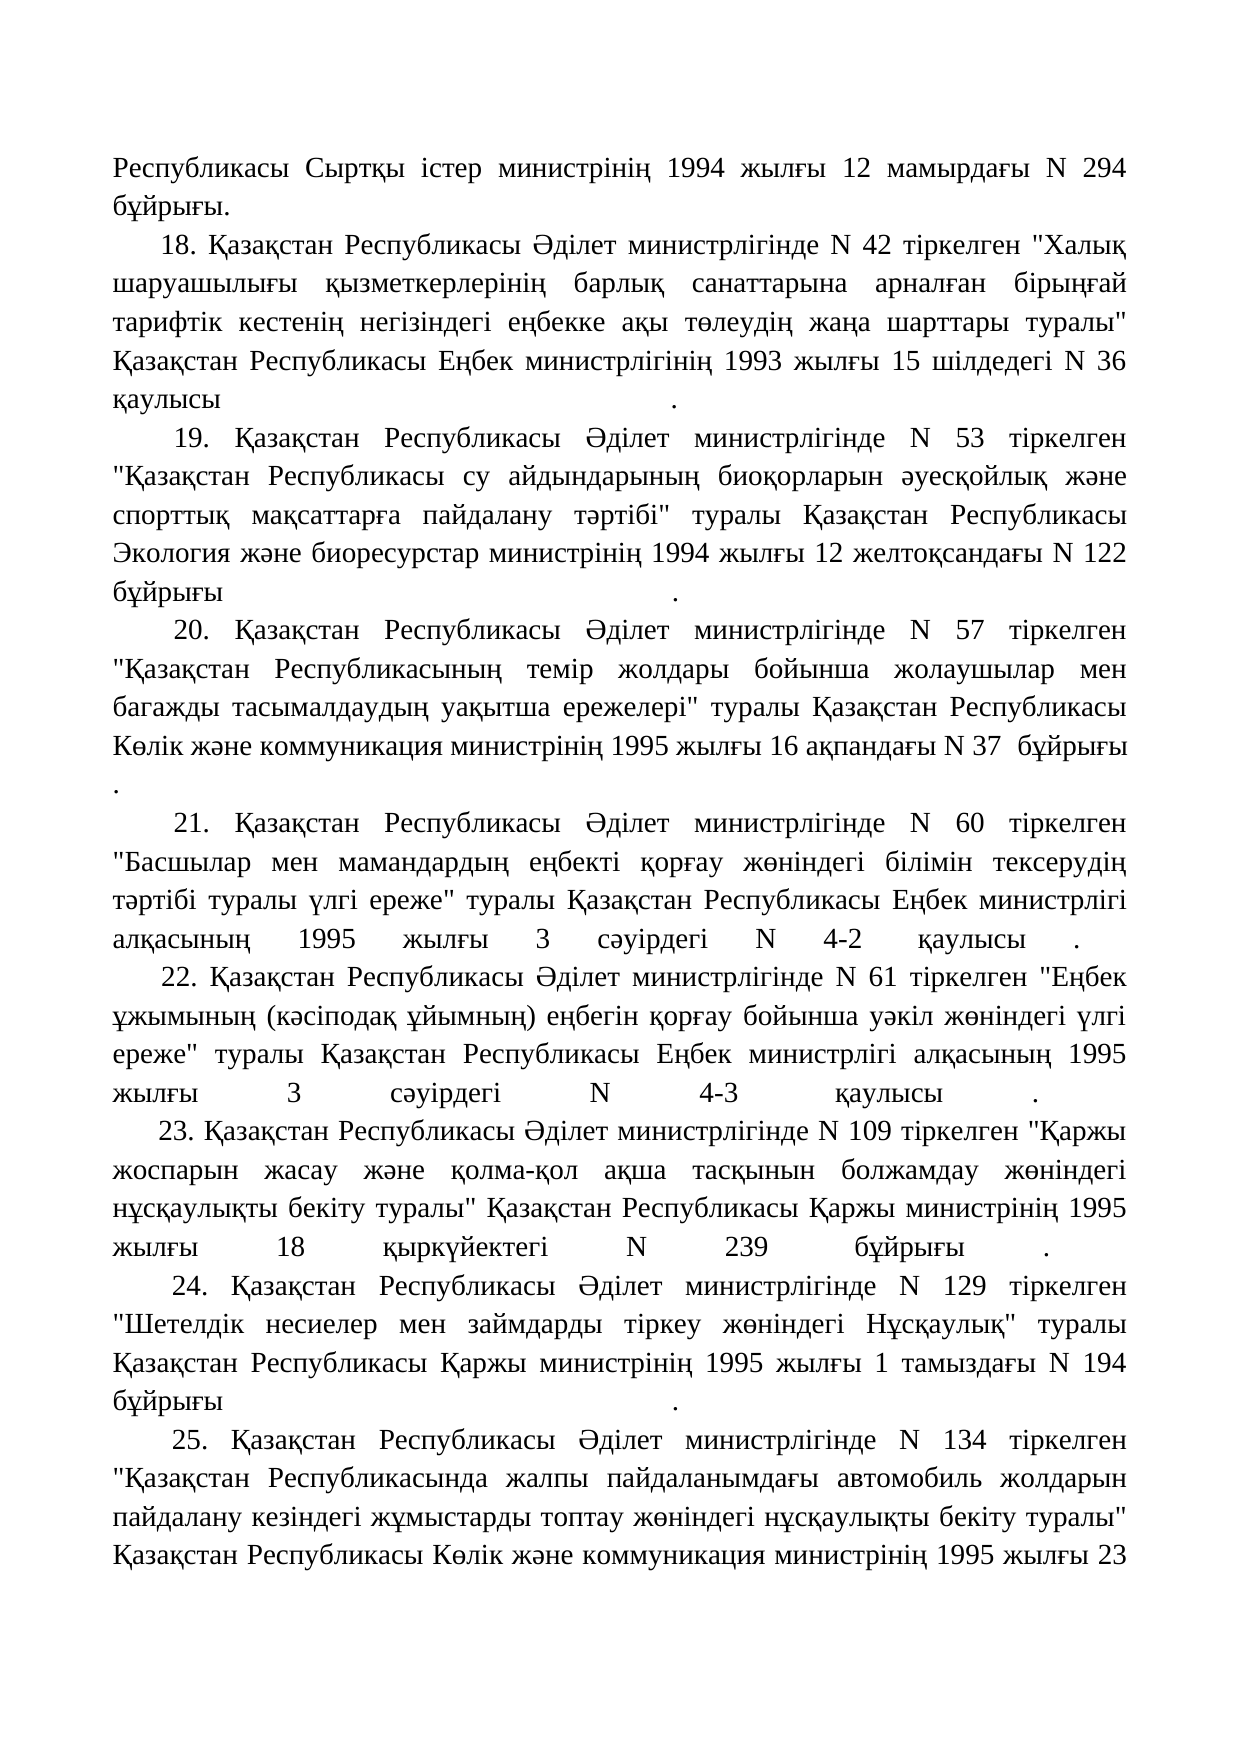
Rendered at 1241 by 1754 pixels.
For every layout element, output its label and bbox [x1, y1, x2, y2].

text [112, 150, 1128, 1571]
